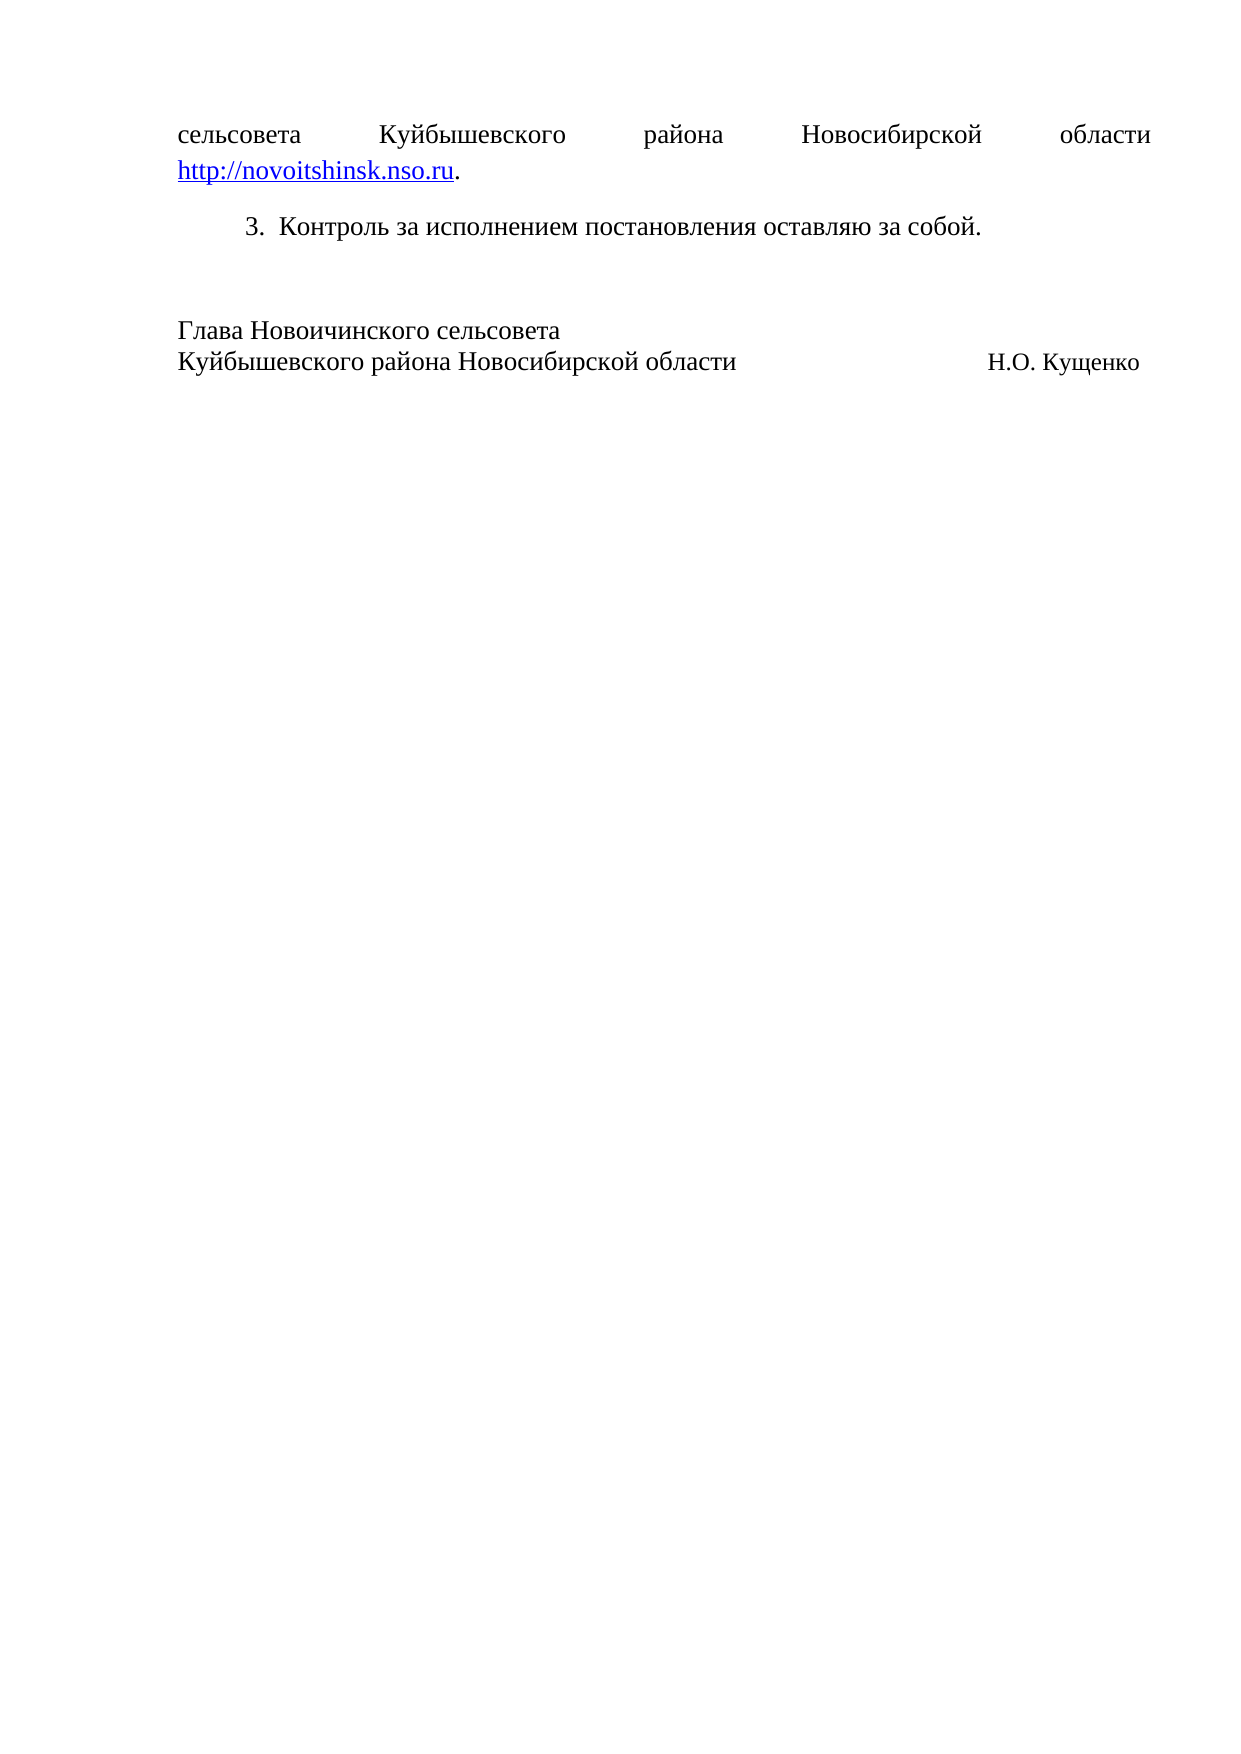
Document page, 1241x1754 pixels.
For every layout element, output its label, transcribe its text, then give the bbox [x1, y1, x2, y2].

text Глава Новоичинского сельсовета Куйбышевского района Новосибирской области Н.О. Кущенко [177, 314, 1152, 377]
text 3. Контроль за исполнением постановления оставляю за собой. [177, 210, 1152, 242]
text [177, 118, 1152, 185]
